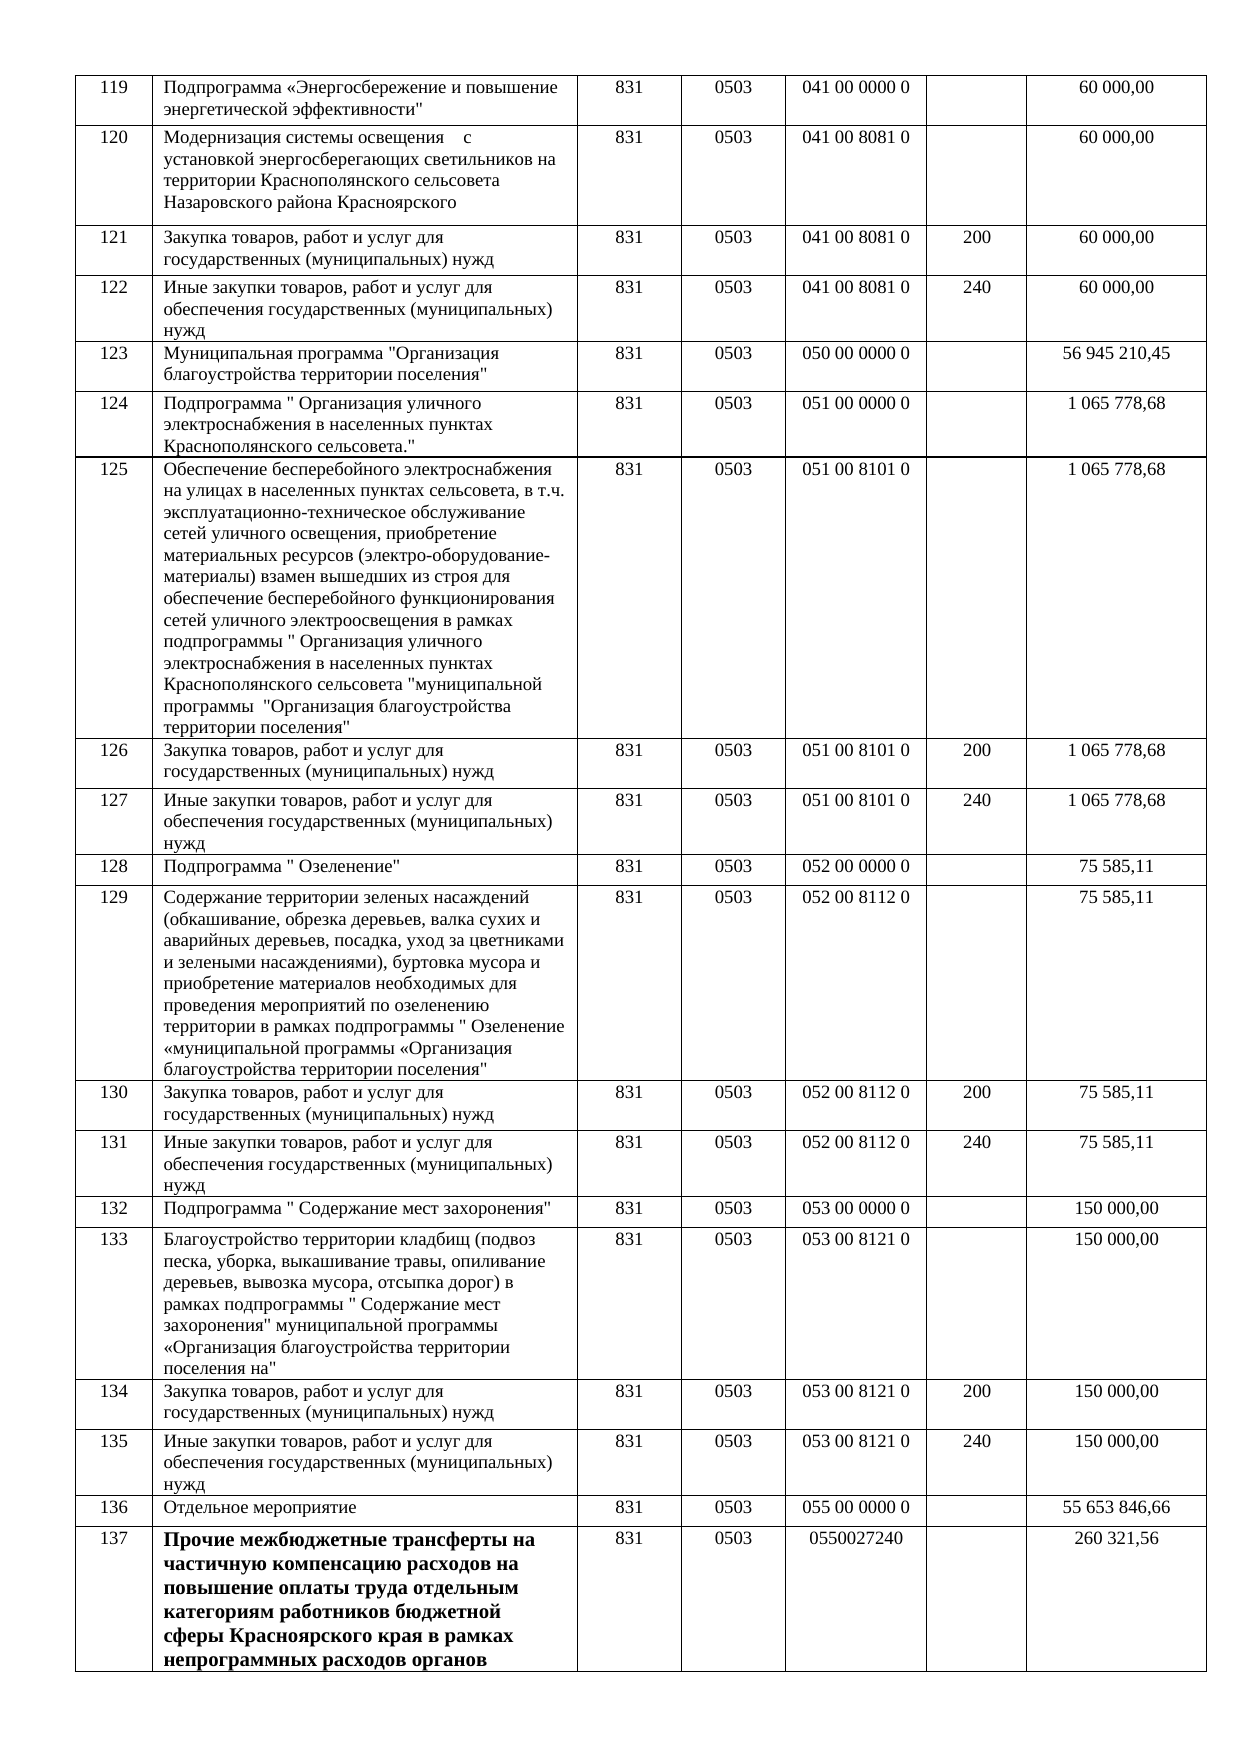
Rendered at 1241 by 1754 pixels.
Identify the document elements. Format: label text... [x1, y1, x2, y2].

table_cell 0503 [682, 1527, 785, 1671]
table_cell 200 [927, 1380, 1026, 1429]
table_cell 75 585,11 [1027, 886, 1206, 1080]
table_cell Закупка товаров, работ и услуг для государственных (муниципальных) нужд [153, 226, 577, 275]
table_cell 133 [76, 1228, 152, 1379]
table_cell 0503 [682, 1197, 785, 1227]
table_cell Модернизация системы освещения с установкой энергосберегающих светильников на территории Краснополянского сельсовета Назаровского района Красноярского [153, 126, 577, 225]
table_cell Иные закупки товаров, работ и услуг для обеспечения государственных (муниципальных) нужд [153, 1131, 577, 1196]
table_cell [927, 1527, 1026, 1671]
table_cell Иные закупки товаров, работ и услуг для обеспечения государственных (муниципальных) нужд [153, 1430, 577, 1494]
table_cell 120 [76, 126, 152, 225]
table_cell 240 [927, 1131, 1026, 1196]
table_cell 0503 [682, 126, 785, 225]
table_cell 121 [76, 226, 152, 275]
table_cell 126 [76, 739, 152, 788]
table_cell 136 [76, 1496, 152, 1526]
table_cell 0503 [682, 226, 785, 275]
table_cell 051 00 8101 0 [786, 458, 926, 738]
table_cell Подпрограмма " Озеленение" [153, 855, 577, 885]
table_cell Иные закупки товаров, работ и услуг для обеспечения государственных (муниципальных) нужд [153, 276, 577, 341]
table_cell 831 [578, 1527, 681, 1671]
table_cell 150 000,00 [1027, 1430, 1206, 1494]
table_cell 131 [76, 1131, 152, 1196]
table_cell 240 [927, 789, 1026, 853]
table_cell 75 585,11 [1027, 855, 1206, 885]
table_cell Муниципальная программа "Организация благоустройства территории поселения" [153, 342, 577, 391]
table_cell 0503 [682, 739, 785, 788]
table_cell 831 [578, 1131, 681, 1196]
table_cell 831 [578, 276, 681, 341]
table_cell 0503 [682, 392, 785, 456]
table_cell 0503 [682, 1228, 785, 1379]
table_cell 053 00 8121 0 [786, 1430, 926, 1494]
table_cell 60 000,00 [1027, 226, 1206, 275]
table_cell [927, 1496, 1026, 1526]
table_cell 60 000,00 [1027, 276, 1206, 341]
table_cell 831 [578, 739, 681, 788]
table_cell 128 [76, 855, 152, 885]
table_cell 0503 [682, 276, 785, 341]
table_cell 041 00 8081 0 [786, 276, 926, 341]
table_cell [927, 392, 1026, 456]
table_cell 831 [578, 1228, 681, 1379]
table_cell 050 00 0000 0 [786, 342, 926, 391]
table_cell 0550027240 [786, 1527, 926, 1671]
table_cell [927, 1228, 1026, 1379]
table_cell 124 [76, 392, 152, 456]
table_cell 831 [578, 342, 681, 391]
table_cell 0503 [682, 1496, 785, 1526]
table_cell [927, 458, 1026, 738]
table_cell 831 [578, 1081, 681, 1130]
table_cell 1 065 778,68 [1027, 739, 1206, 788]
table_cell 052 00 8112 0 [786, 1081, 926, 1130]
table_cell 0503 [682, 789, 785, 853]
table_cell 129 [76, 886, 152, 1080]
table_cell 130 [76, 1081, 152, 1130]
table_cell Отдельное мероприятие [153, 1496, 577, 1526]
table_cell Благоустройство территории кладбищ (подвоз песка, уборка, выкашивание травы, опиливание деревьев, вывозка мусора, отсыпка дорог) в рамках подпрограммы " Содержание мест захоронения" муниципальной программы «Организация благоустройства территории поселения на" [153, 1228, 577, 1379]
table_cell Закупка товаров, работ и услуг для государственных (муниципальных) нужд [153, 1380, 577, 1429]
table_cell [927, 342, 1026, 391]
table_cell Закупка товаров, работ и услуг для государственных (муниципальных) нужд [153, 739, 577, 788]
table_cell 831 [578, 1197, 681, 1227]
table_cell 0503 [682, 1430, 785, 1494]
table_cell 119 [76, 76, 152, 125]
table_cell [927, 886, 1026, 1080]
table_cell 831 [578, 226, 681, 275]
table_cell 831 [578, 1380, 681, 1429]
table_cell 200 [927, 226, 1026, 275]
table_cell 831 [578, 126, 681, 225]
table_cell 831 [578, 1496, 681, 1526]
table_cell 051 00 8101 0 [786, 789, 926, 853]
table_cell 051 00 0000 0 [786, 392, 926, 456]
table_cell 75 585,11 [1027, 1081, 1206, 1130]
table_cell 122 [76, 276, 152, 341]
table_cell Иные закупки товаров, работ и услуг для обеспечения государственных (муниципальных) нужд [153, 789, 577, 853]
table_cell 123 [76, 342, 152, 391]
table_cell 041 00 0000 0 [786, 76, 926, 125]
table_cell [153, 1527, 577, 1671]
table_cell Обеспечение бесперебойного электроснабжения на улицах в населенных пунктах сельсовета, в т.ч. эксплуатационно-техническое обслуживание сетей уличного освещения, приобретение материальных ресурсов (электро-оборудование-материалы) взамен вышедших из строя для обеспечение бесперебойного функционирования сетей уличного электроосвещения в рамках подпрограммы " Организация уличного электроснабжения в населенных пунктах Краснополянского сельсовета "муниципальной программы "Организация благоустройства территории поселения" [153, 458, 577, 738]
table_cell 051 00 8101 0 [786, 739, 926, 788]
table_cell 052 00 8112 0 [786, 886, 926, 1080]
table_cell 260 321,56 [1027, 1527, 1206, 1671]
table_cell 240 [927, 276, 1026, 341]
table_cell 200 [927, 1081, 1026, 1130]
table_cell 56 945 210,45 [1027, 342, 1206, 391]
table_cell 132 [76, 1197, 152, 1227]
table_cell 134 [76, 1380, 152, 1429]
table_cell [927, 1197, 1026, 1227]
table_cell 127 [76, 789, 152, 853]
table_cell 831 [578, 76, 681, 125]
table_cell 125 [76, 458, 152, 738]
table_cell 150 000,00 [1027, 1228, 1206, 1379]
table_cell 053 00 8121 0 [786, 1228, 926, 1379]
table_cell 0503 [682, 76, 785, 125]
table_cell Подпрограмма " Организация уличного электроснабжения в населенных пунктах Краснополянского сельсовета." [153, 392, 577, 456]
table_cell Подпрограмма «Энергосбережение и повышение энергетической эффективности" [153, 76, 577, 125]
table_cell 0503 [682, 886, 785, 1080]
table_cell 831 [578, 458, 681, 738]
table_cell 831 [578, 789, 681, 853]
table_cell 137 [76, 1527, 152, 1671]
table_cell 240 [927, 1430, 1026, 1494]
table_cell 150 000,00 [1027, 1197, 1206, 1227]
table_cell Содержание территории зеленых насаждений (обкашивание, обрезка деревьев, валка сухих и аварийных деревьев, посадка, уход за цветниками и зелеными насаждениями), буртовка мусора и приобретение материалов необходимых для проведения мероприятий по озеленению территории в рамках подпрограммы " Озеленение «муниципальной программы «Организация благоустройства территории поселения" [153, 886, 577, 1080]
table_cell 135 [76, 1430, 152, 1494]
table_cell 053 00 0000 0 [786, 1197, 926, 1227]
table_cell 055 00 0000 0 [786, 1496, 926, 1526]
table_cell 55 653 846,66 [1027, 1496, 1206, 1526]
table_cell 60 000,00 [1027, 126, 1206, 225]
table_cell 052 00 8112 0 [786, 1131, 926, 1196]
table_cell 60 000,00 [1027, 76, 1206, 125]
table_cell 831 [578, 886, 681, 1080]
table_cell 200 [927, 739, 1026, 788]
table_cell Подпрограмма " Содержание мест захоронения" [153, 1197, 577, 1227]
table_cell 1 065 778,68 [1027, 392, 1206, 456]
table_cell [927, 126, 1026, 225]
table_cell 0503 [682, 1380, 785, 1429]
table_cell 150 000,00 [1027, 1380, 1206, 1429]
table_cell [927, 855, 1026, 885]
table_cell 75 585,11 [1027, 1131, 1206, 1196]
table_cell 0503 [682, 458, 785, 738]
table_cell 0503 [682, 1081, 785, 1130]
table_cell Закупка товаров, работ и услуг для государственных (муниципальных) нужд [153, 1081, 577, 1130]
table_cell [927, 76, 1026, 125]
table_cell 041 00 8081 0 [786, 126, 926, 225]
table_cell 831 [578, 392, 681, 456]
table_cell 1 065 778,68 [1027, 789, 1206, 853]
table_cell 0503 [682, 1131, 785, 1196]
table_cell 0503 [682, 342, 785, 391]
table_cell 052 00 0000 0 [786, 855, 926, 885]
table_cell 1 065 778,68 [1027, 458, 1206, 738]
table_cell 831 [578, 855, 681, 885]
table_cell 831 [578, 1430, 681, 1494]
table_cell 053 00 8121 0 [786, 1380, 926, 1429]
table_cell 0503 [682, 855, 785, 885]
table_cell 041 00 8081 0 [786, 226, 926, 275]
